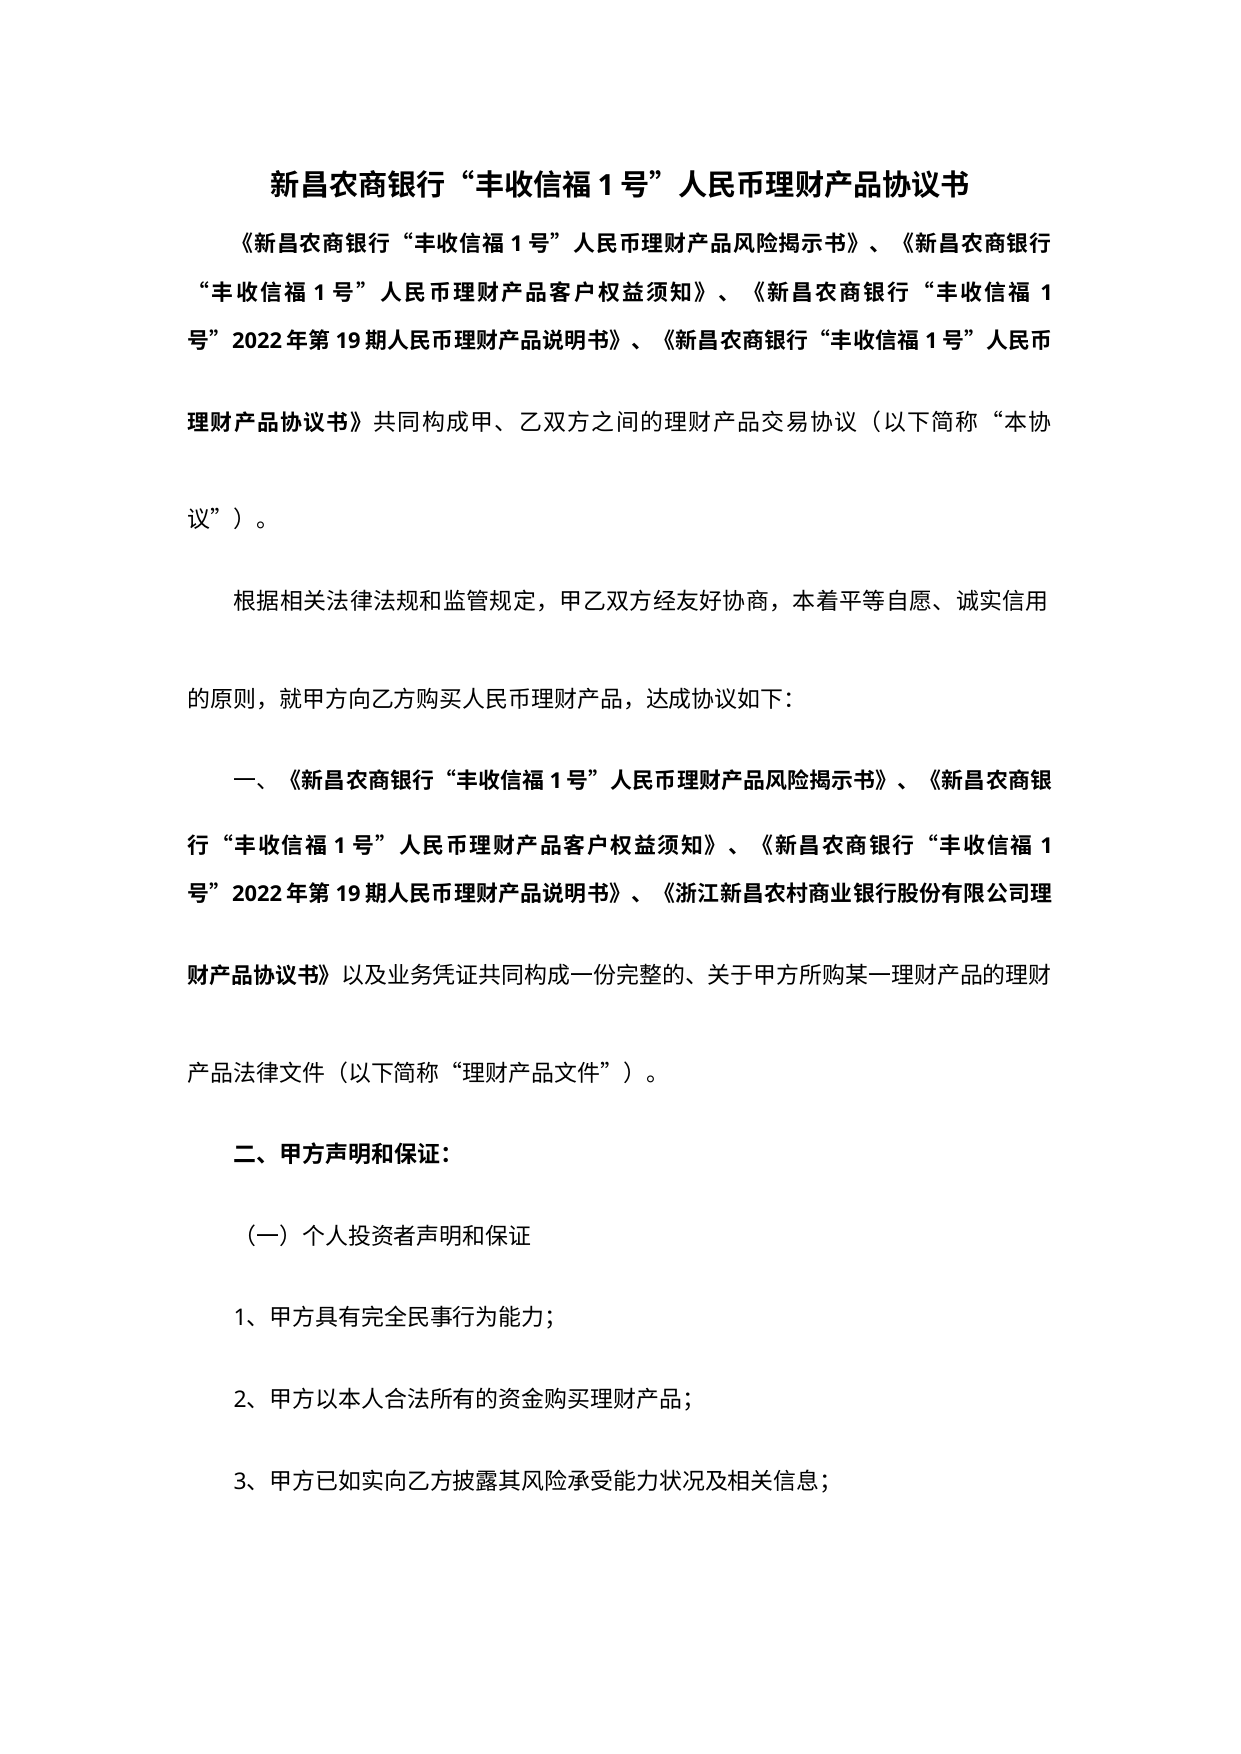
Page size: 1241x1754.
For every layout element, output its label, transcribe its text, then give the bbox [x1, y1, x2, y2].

text 一、《新昌农商银行“丰收信福1号”人民币理财产品风险揭示书》、《新昌农商银行“丰收信福1号”人民币理财产品客户权益须知》、《新昌农商银行“丰收信福1号”2022年第19期人民币理财产品说明书》、《浙江新昌农村商业银行股份有限公司理财产品协议书》以及业务凭证共同构成一份完整的、关于甲方所购某一理财产品的理财产品法律文件（以下简称“理财产品文件”）。 [187, 746, 1053, 1104]
text （一）个人投资者声明和保证 [187, 1202, 1053, 1267]
text 1、甲方具有完全民事行为能力； [187, 1283, 1053, 1348]
text 根据相关法律法规和监管规定，甲乙双方经友好协商，本着平等自愿、诚实信用的原则，就甲方向乙方购买人民币理财产品，达成协议如下： [187, 567, 1053, 729]
text 3、甲方已如实向乙方披露其风险承受能力状况及相关信息； [187, 1447, 1053, 1512]
text 2、甲方以本人合法所有的资金购买理财产品； [187, 1365, 1053, 1430]
text 新昌农商银行“丰收信福1号”人民币理财产品协议书 [187, 162, 1053, 204]
text 二、甲方声明和保证： [187, 1120, 1053, 1185]
text 《新昌农商银行“丰收信福1号”人民币理财产品风险揭示书》、《新昌农商银行“丰收信福1号”人民币理财产品客户权益须知》、《新昌农商银行“丰收信福1号”2022年第19期人民币理财产品说明书》、《新昌农商银行“丰收信福1号”人民币理财产品协议书》共同构成甲、乙双方之间的理财产品交易协议（以下简称“本协议”）。 [187, 226, 1053, 551]
